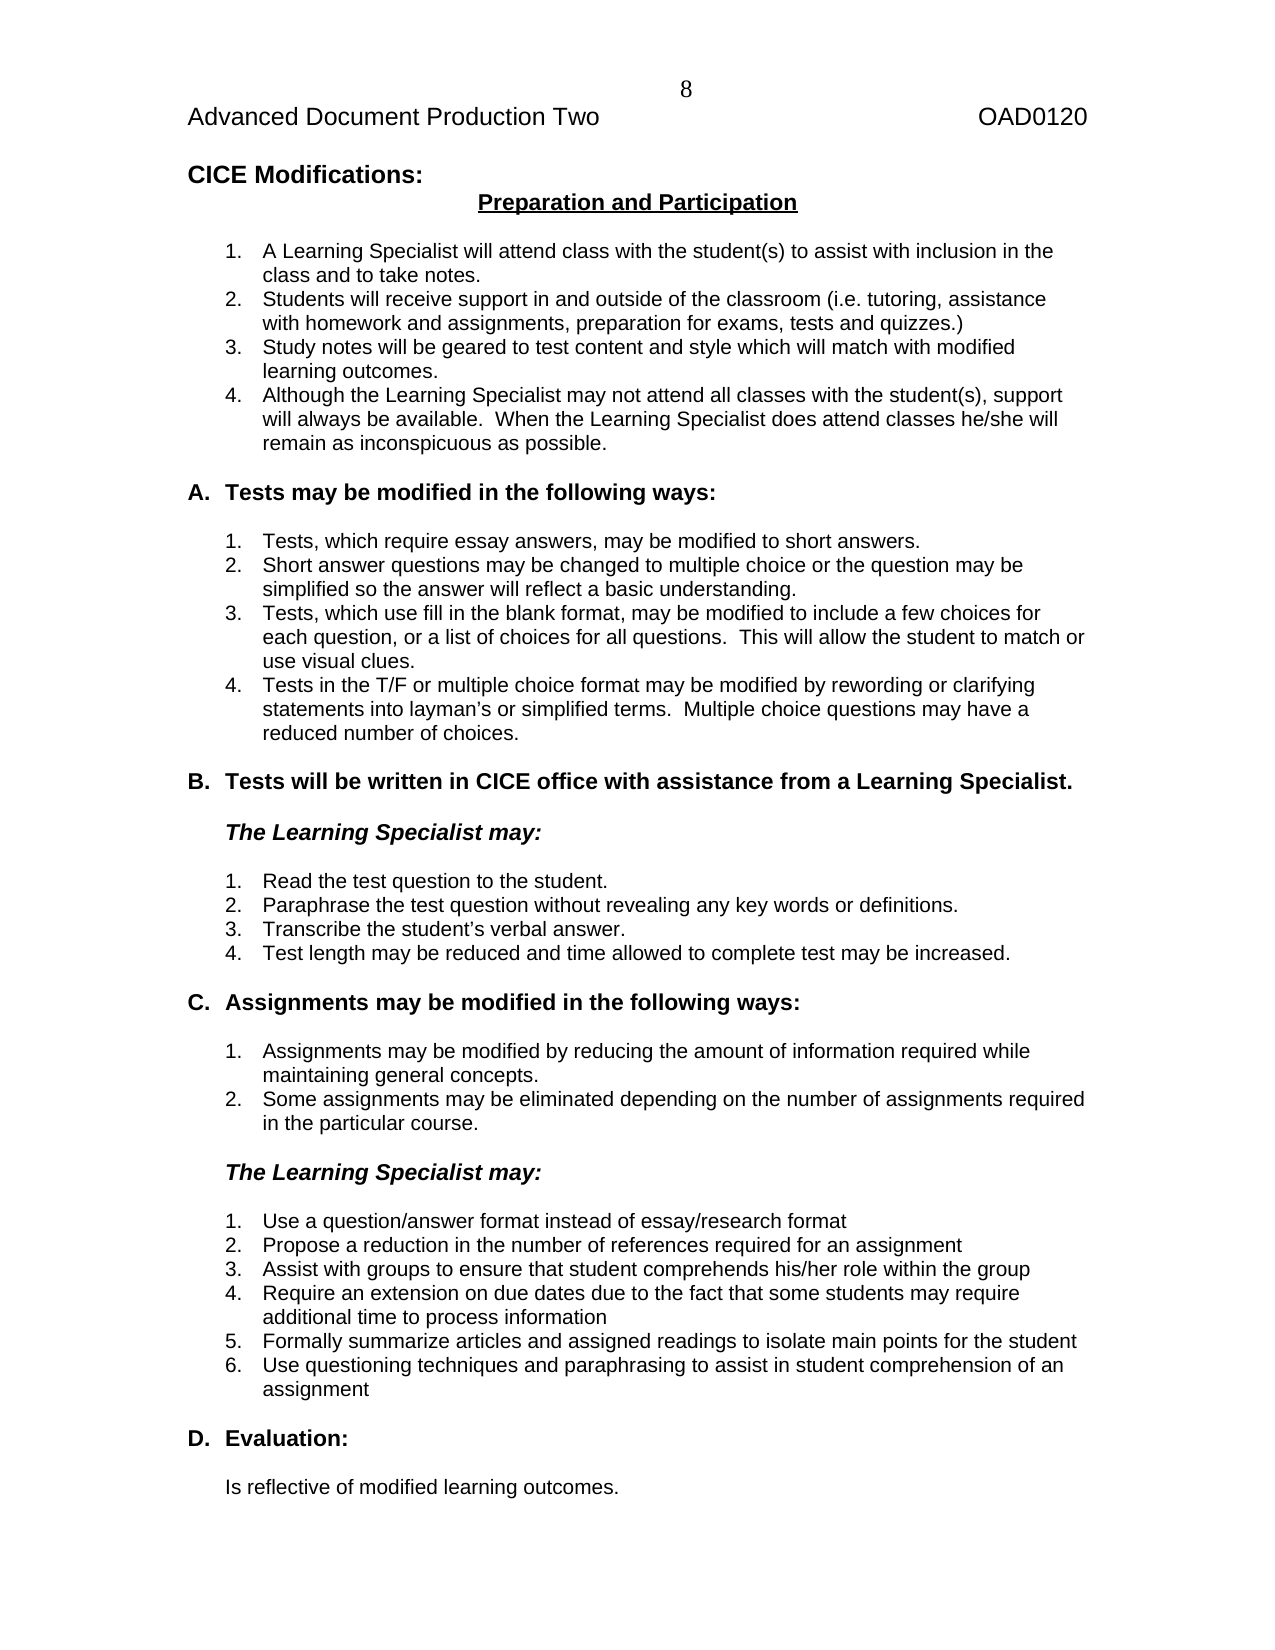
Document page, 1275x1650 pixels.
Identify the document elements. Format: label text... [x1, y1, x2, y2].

list Students will receive support in and outside of the classroom (i.e. tutoring, assistance with homework and assignments, preparation for exams, tests and quizzes.) [225, 287, 1087, 335]
text The Learning Specialist may: [225, 1159, 1087, 1185]
list Use questioning techniques and paraphrasing to assist in student comprehension of an assignment [225, 1353, 1087, 1401]
text The Learning Specialist may: [187, 819, 1087, 845]
list Read the test question to the student. [225, 869, 1087, 893]
list Test length may be reduced and time allowed to complete test may be increased. [225, 941, 1087, 965]
list Formally summarize articles and assigned readings to isolate main points for the student [225, 1329, 1087, 1353]
list Propose a reduction in the number of references required for an assignment [225, 1233, 1087, 1257]
list Use a question/answer format instead of essay/research format [225, 1209, 1087, 1233]
list Transcribe the student’s verbal answer. [225, 917, 1087, 941]
list Tests in the T/F or multiple choice format may be modified by rewording or clarifying statements into layman’s or simplified terms. Multiple choice questions may have a reduced number of choices. [225, 672, 1087, 744]
list Evaluation: [187, 1425, 1087, 1451]
list Assignments may be modified in the following ways: [187, 989, 1087, 1015]
list Short answer questions may be changed to multiple choice or the question may be simplified so the answer will reflect a basic understanding. [225, 553, 1087, 601]
list Tests may be modified in the following ways: [187, 478, 1087, 505]
list A Learning Specialist will attend class with the student(s) to assist with inclusion in the class and to take notes. [225, 239, 1087, 287]
list Assignments may be modified by reducing the amount of information required while maintaining general concepts. [225, 1039, 1087, 1087]
subtitle Preparation and Participation [187, 188, 1087, 215]
list Study notes will be geared to test content and style which will match with modified learning outcomes. [225, 335, 1087, 383]
list Although the Learning Specialist may not attend all classes with the student(s), support will always be available. When the Learning Specialist does attend classes he/she will remain as inconspicuous as possible. [225, 383, 1087, 454]
list Some assignments may be eliminated depending on the number of assignments required in the particular course. [225, 1087, 1087, 1135]
text CICE Modifications: [187, 160, 1087, 188]
list Tests will be written in CICE office with assistance from a Learning Specialist. [187, 768, 1087, 795]
list Paraphrase the test question without revealing any key words or definitions. [225, 893, 1087, 917]
list Assist with groups to ensure that student comprehends his/her role within the group [225, 1257, 1087, 1281]
list Tests, which require essay answers, may be modified to short answers. [225, 529, 1087, 553]
list Require an extension on due dates due to the fact that some students may require additional time to process information [225, 1281, 1087, 1329]
list Tests, which use fill in the blank format, may be modified to include a few choices for each question, or a list of choices for all questions. This will allow the student to match or use visual clues. [225, 601, 1087, 672]
text Is reflective of modified learning outcomes. [225, 1475, 1087, 1499]
